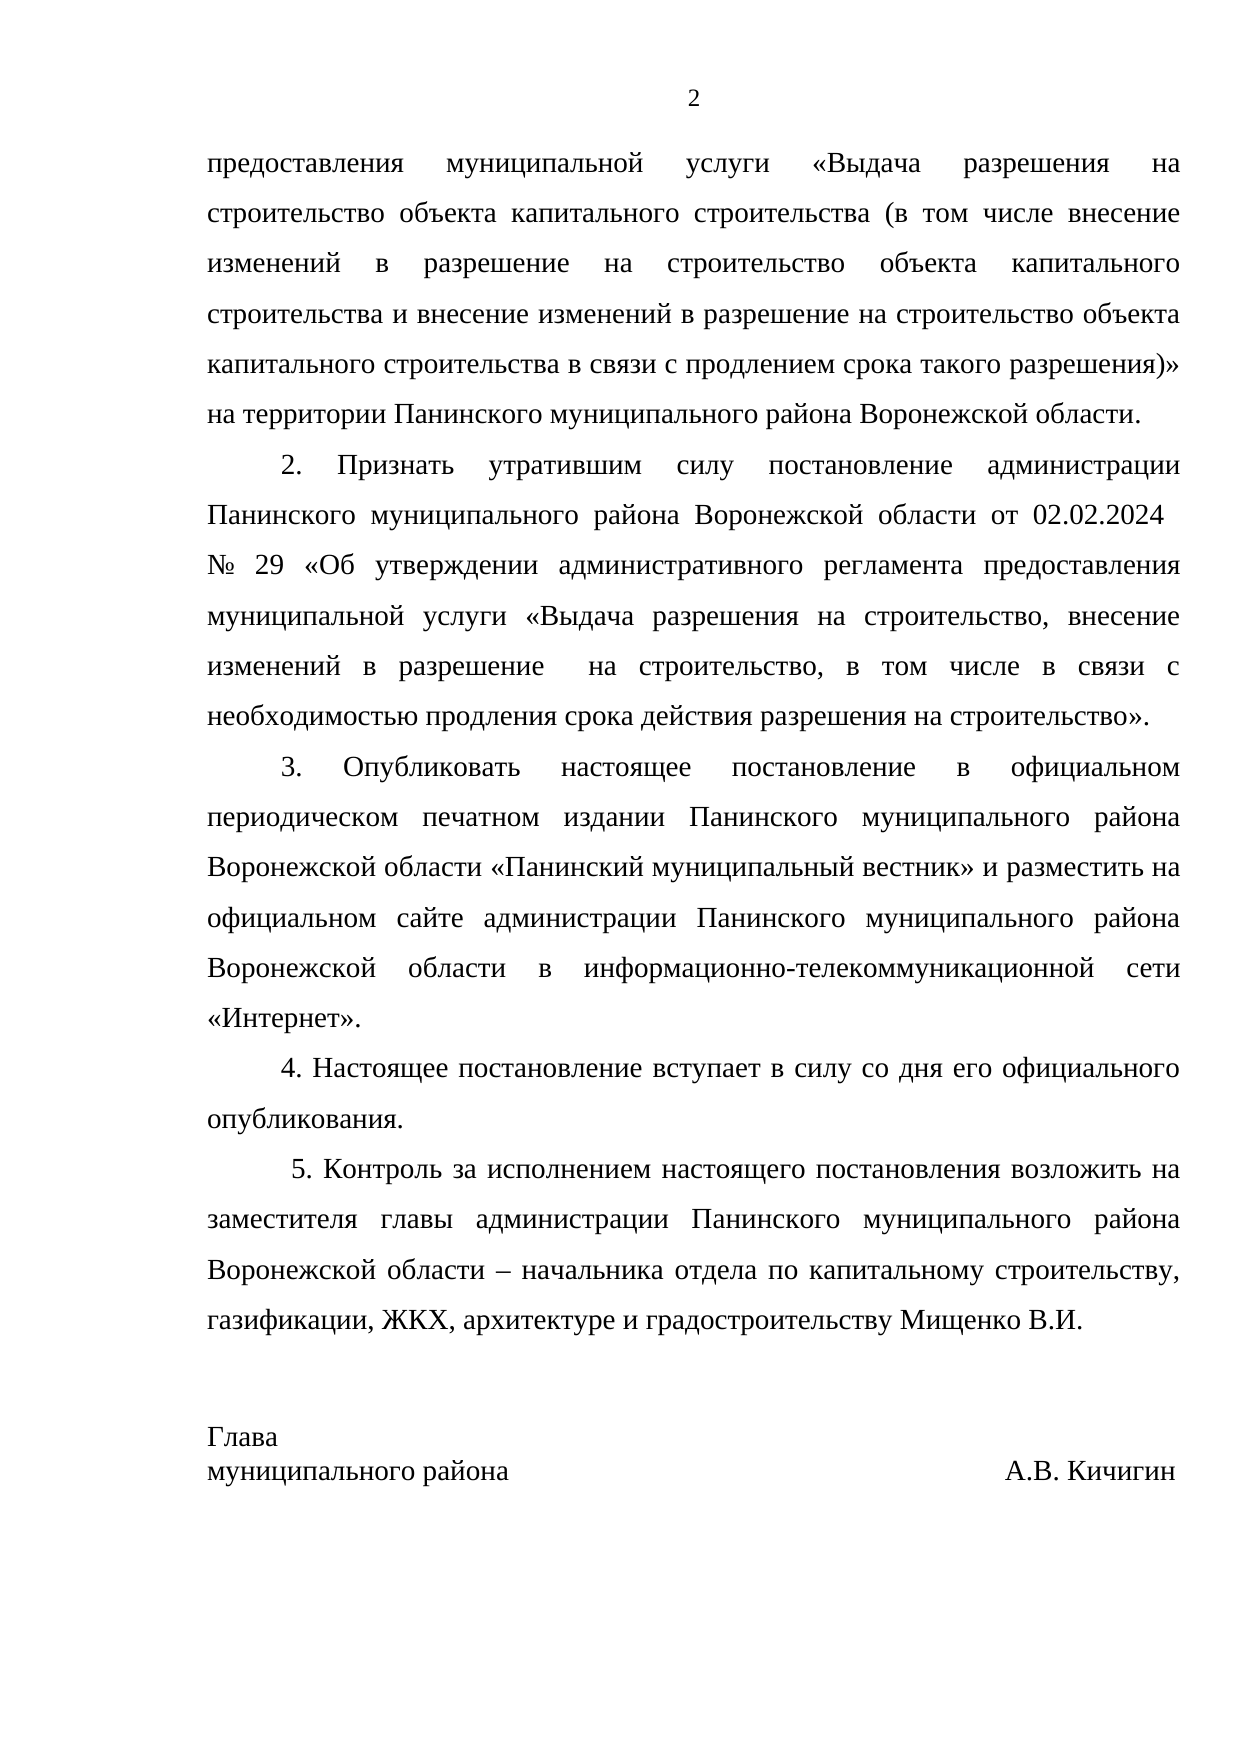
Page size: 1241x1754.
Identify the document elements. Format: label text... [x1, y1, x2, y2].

text 2. Признать утратившим силу постановление администрации Панинского муниципального района Воронежской области от 02.02.2024 № 29 «Об утверждении административного регламента предоставления муниципальной услуги «Выдача разрешения на строительство, внесение изменений в разрешение на строительство, в том числе в связи с необходимостью продления срока действия разрешения на строительство». [207, 447, 1181, 732]
text 5. Контроль за исполнением настоящего постановления возложить на заместителя главы администрации Панинского муниципального района Воронежской области – начальника отдела по капитальному строительству, газификации, ЖКХ, архитектуре и градостроительству Мищенко В.И. [207, 1151, 1181, 1336]
text Глава [207, 1419, 1181, 1453]
text 3. Опубликовать настоящее постановление в официальном периодическом печатном издании Панинского муниципального района Воронежской области «Панинский муниципальный вестник» и разместить на официальном сайте администрации Панинского муниципального района Воронежской области в информационно-телекоммуникационной сети «Интернет». [207, 749, 1181, 1034]
text 4. Настоящее постановление вступает в силу со дня его официального опубликования. [207, 1051, 1181, 1134]
text муниципального района А.В. Кичигин [207, 1453, 1181, 1487]
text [207, 145, 1181, 430]
